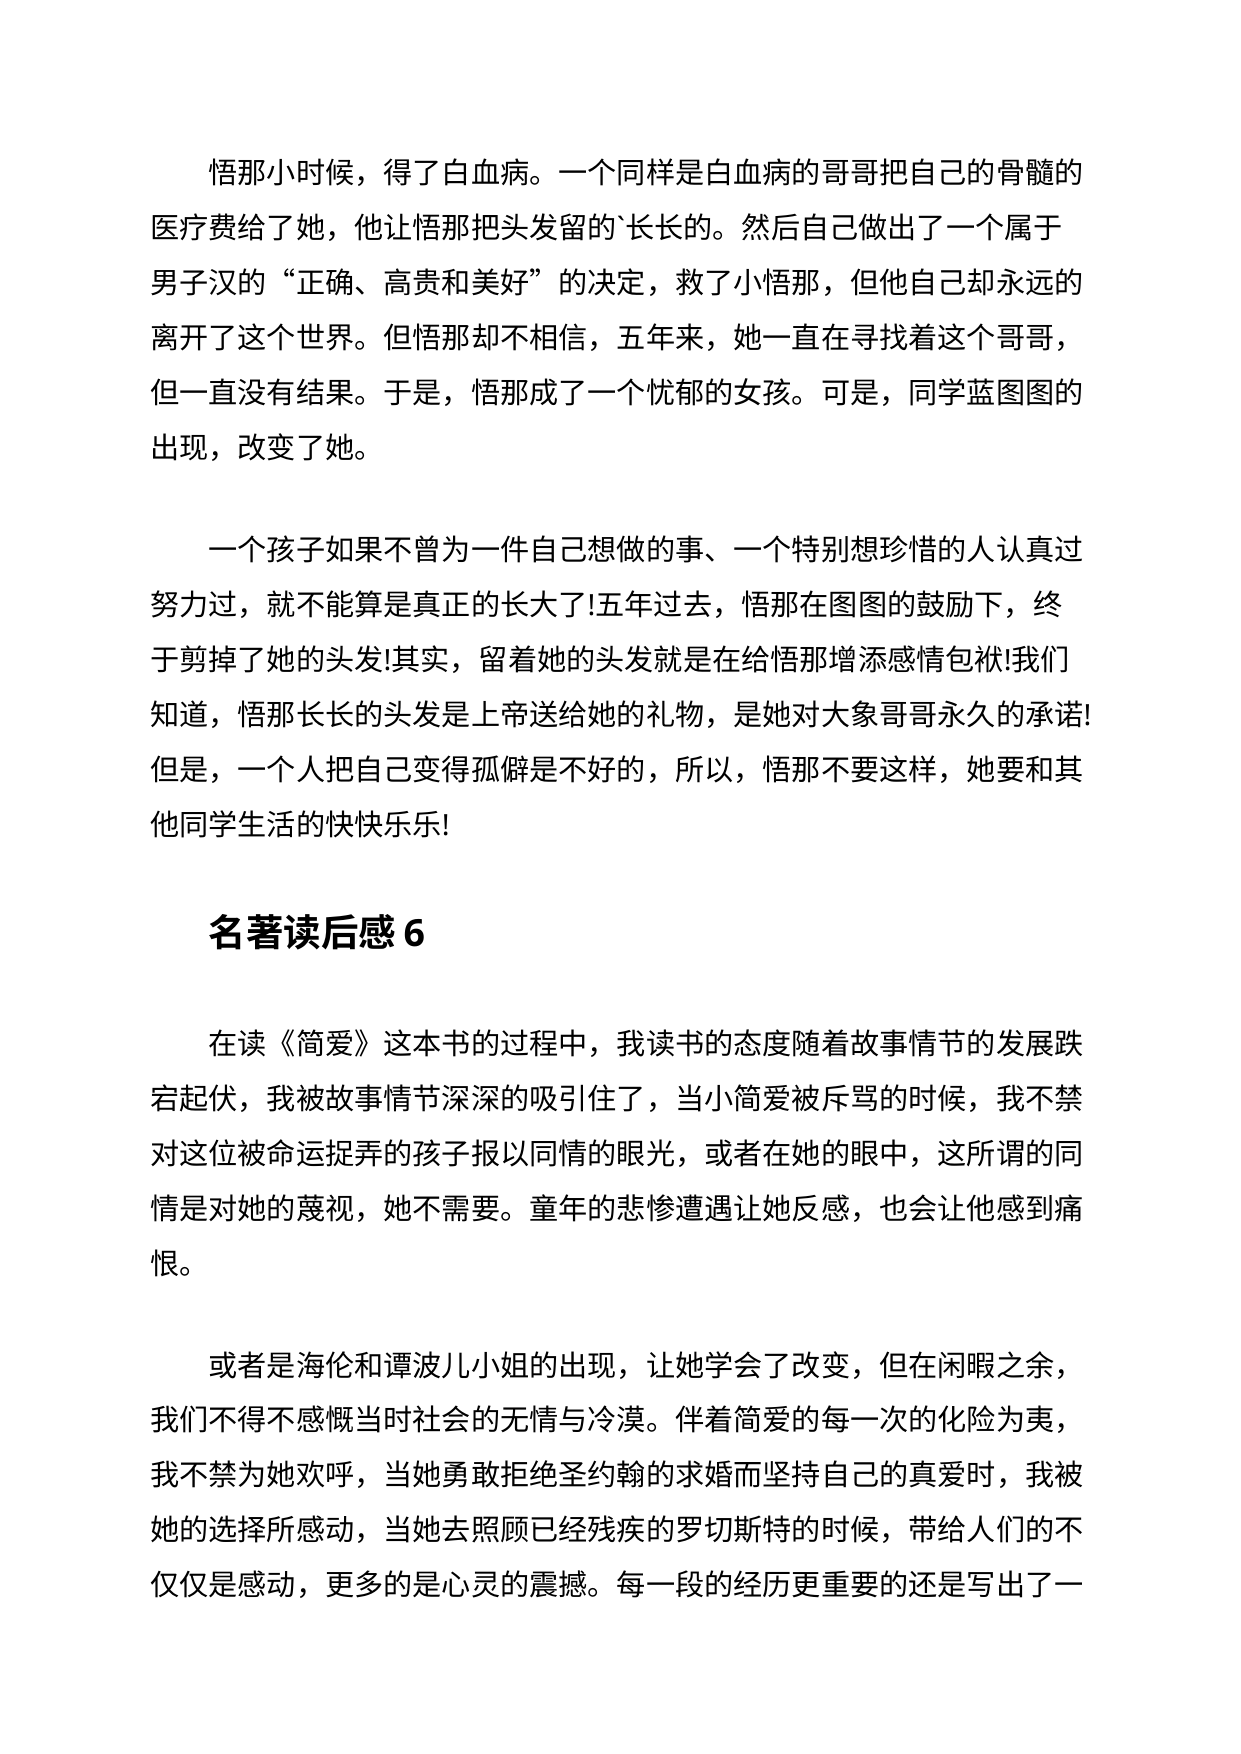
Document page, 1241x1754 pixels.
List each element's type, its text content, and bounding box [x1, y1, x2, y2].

text 在读《简爱》这本书的过程中，我读书的态度随着故事情节的发展跌宕起伏，我被故事情节深深的吸引住了，当小简爱被斥骂的时候，我不禁对这位被命运捉弄的孩子报以同情的眼光，或者在她的眼中，这所谓的同情是对她的蔑视，她不需要。童年的悲惨遭遇让她反感，也会让他感到痛恨。 [150, 1021, 1090, 1283]
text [150, 1342, 1090, 1604]
text 悟那小时候，得了白血病。一个同样是白血病的哥哥把自己的骨髓的医疗费给了她，他让悟那把头发留的`长长的。然后自己做出了一个属于男子汉的“正确、高贵和美好”的决定，救了小悟那，但他自己却永远的离开了这个世界。但悟那却不相信，五年来，她一直在寻找着这个哥哥，但一直没有结果。于是，悟那成了一个忧郁的女孩。可是，同学蓝图图的出现，改变了她。 [150, 150, 1090, 467]
text 一个孩子如果不曾为一件自己想做的事、一个特别想珍惜的人认真过努力过，就不能算是真正的长大了!五年过去，悟那在图图的鼓励下，终于剪掉了她的头发!其实，留着她的头发就是在给悟那增添感情包袱!我们知道，悟那长长的头发是上帝送给她的礼物，是她对大象哥哥永久的承诺!但是，一个人把自己变得孤僻是不好的，所以，悟那不要这样，她要和其他同学生活的快快乐乐! [150, 526, 1090, 843]
text 名著读后感6 [150, 903, 1090, 958]
